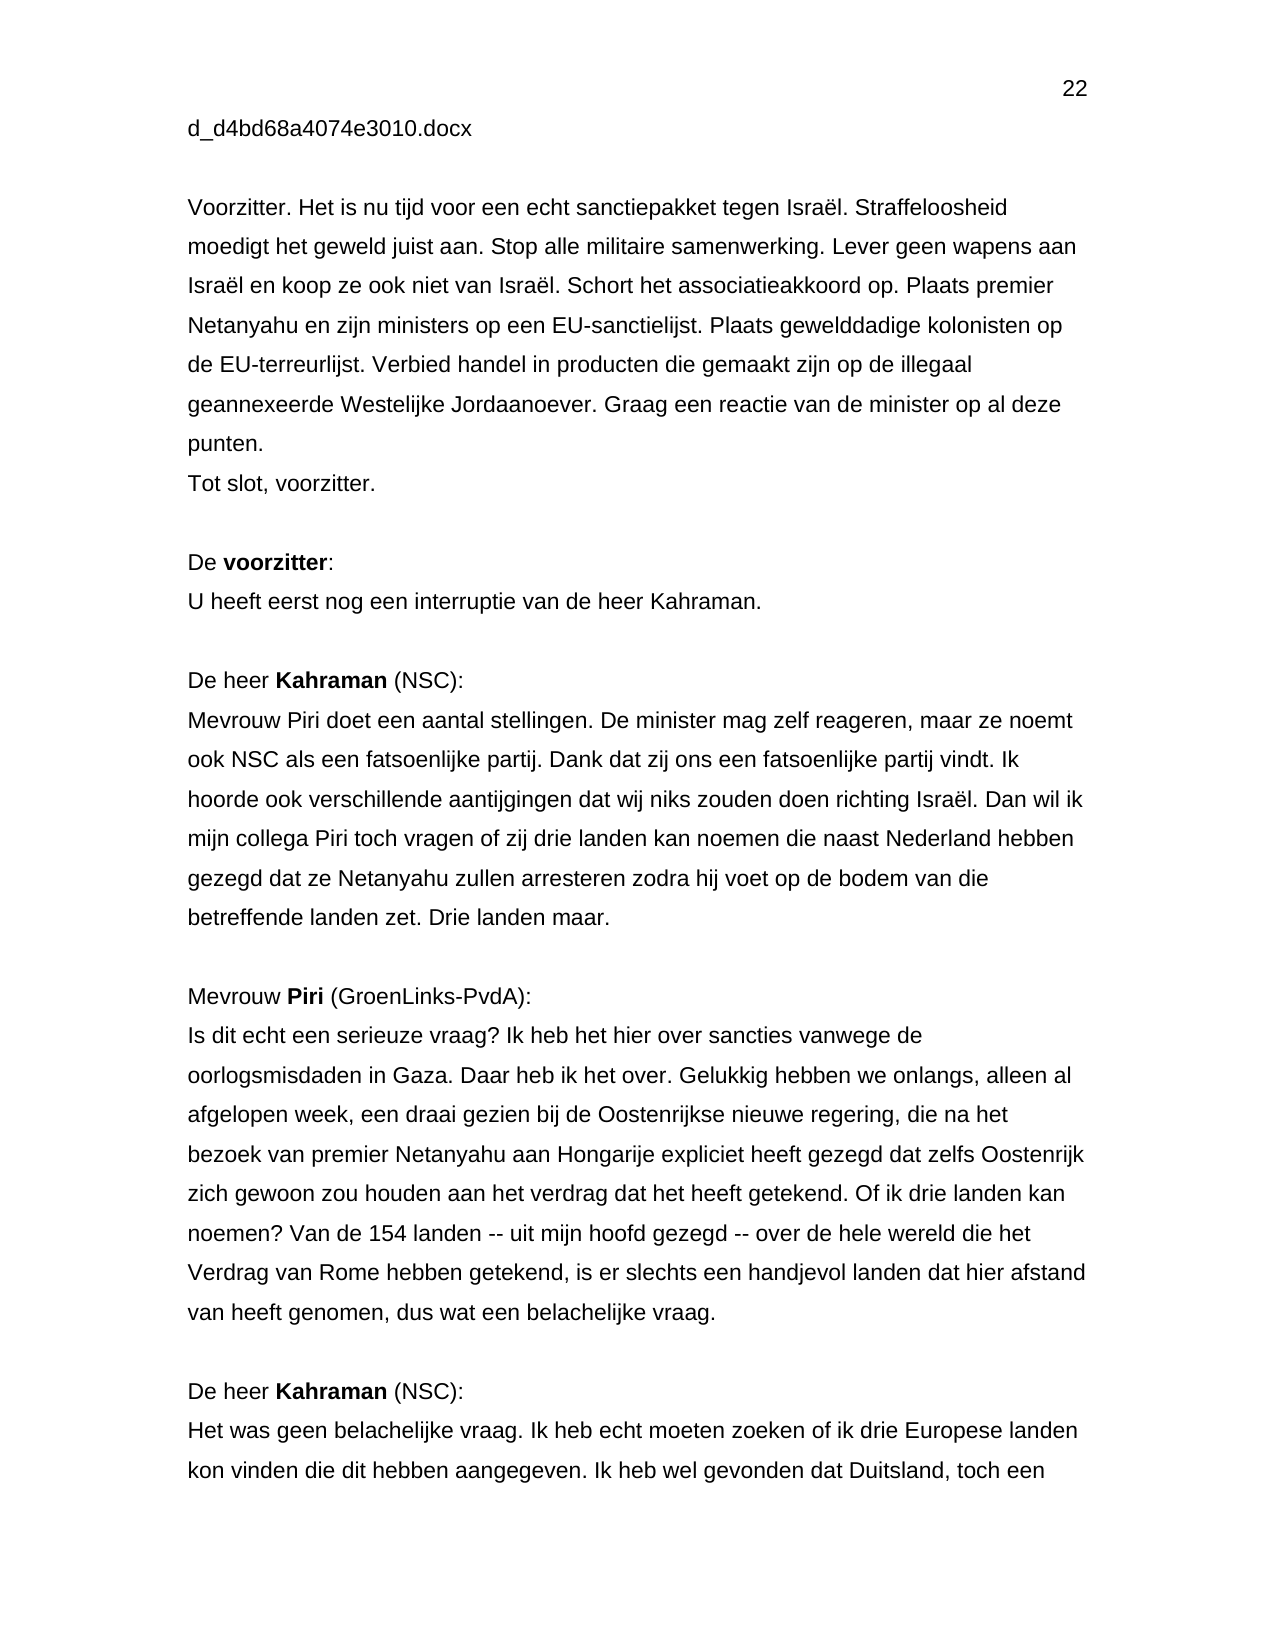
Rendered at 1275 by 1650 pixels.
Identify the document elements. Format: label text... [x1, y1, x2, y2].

text Tot slot, voorzitter. [187, 470, 1087, 496]
text U heeft eerst nog een interruptie van de heer Kahraman. [187, 588, 1087, 614]
text Is dit echt een serieuze vraag? Ik heb het hier over sancties vanwege de oorlogsmisdaden in Gaza. Daar heb ik het over. Gelukkig hebben we onlangs, alleen al afgelopen week, een draai gezien bij de Oostenrijkse nieuwe regering, die na het bezoek van premier Netanyahu aan Hongarije expliciet heeft gezegd dat zelfs Oostenrijk zich gewoon zou houden aan het verdrag dat het heeft getekend. Of ik drie landen kan noemen? Van de 154 landen -- uit mijn hoofd gezegd -- over de hele wereld die het Verdrag van Rome hebben getekend, is er slechts een handjevol landen dat hier afstand van heeft genomen, dus wat een belachelijke vraag. [187, 1022, 1087, 1325]
text Mevrouw Piri doet een aantal stellingen. De minister mag zelf reageren, maar ze noemt ook NSC als een fatsoenlijke partij. Dank dat zij ons een fatsoenlijke partij vindt. Ik hoorde ook verschillende aantijgingen dat wij niks zouden doen richting Israël. Dan wil ik mijn collega Piri toch vragen of zij drie landen kan noemen die naast Nederland hebben gezegd dat ze Netanyahu zullen arresteren zodra hij voet op de bodem van die betreffende landen zet. Drie landen maar. [187, 707, 1087, 930]
text De heer Kahraman (NSC): [187, 1378, 1087, 1404]
text Voorzitter. Het is nu tijd voor een echt sanctiepakket tegen Israël. Straffeloosheid moedigt het geweld juist aan. Stop alle militaire samenwerking. Lever geen wapens aan Israël en koop ze ook niet van Israël. Schort het associatieakkoord op. Plaats premier Netanyahu en zijn ministers op een EU-sanctielijst. Plaats gewelddadige kolonisten op de EU-terreurlijst. Verbied handel in producten die gemaakt zijn op de illegaal geannexeerde Westelijke Jordaanoever. Graag een reactie van de minister op al deze punten. [187, 193, 1087, 457]
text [187, 1417, 1087, 1483]
text Mevrouw Piri (GroenLinks-PvdA): [187, 983, 1087, 1009]
text De heer Kahraman (NSC): [187, 667, 1087, 693]
text De voorzitter: [187, 549, 1087, 575]
